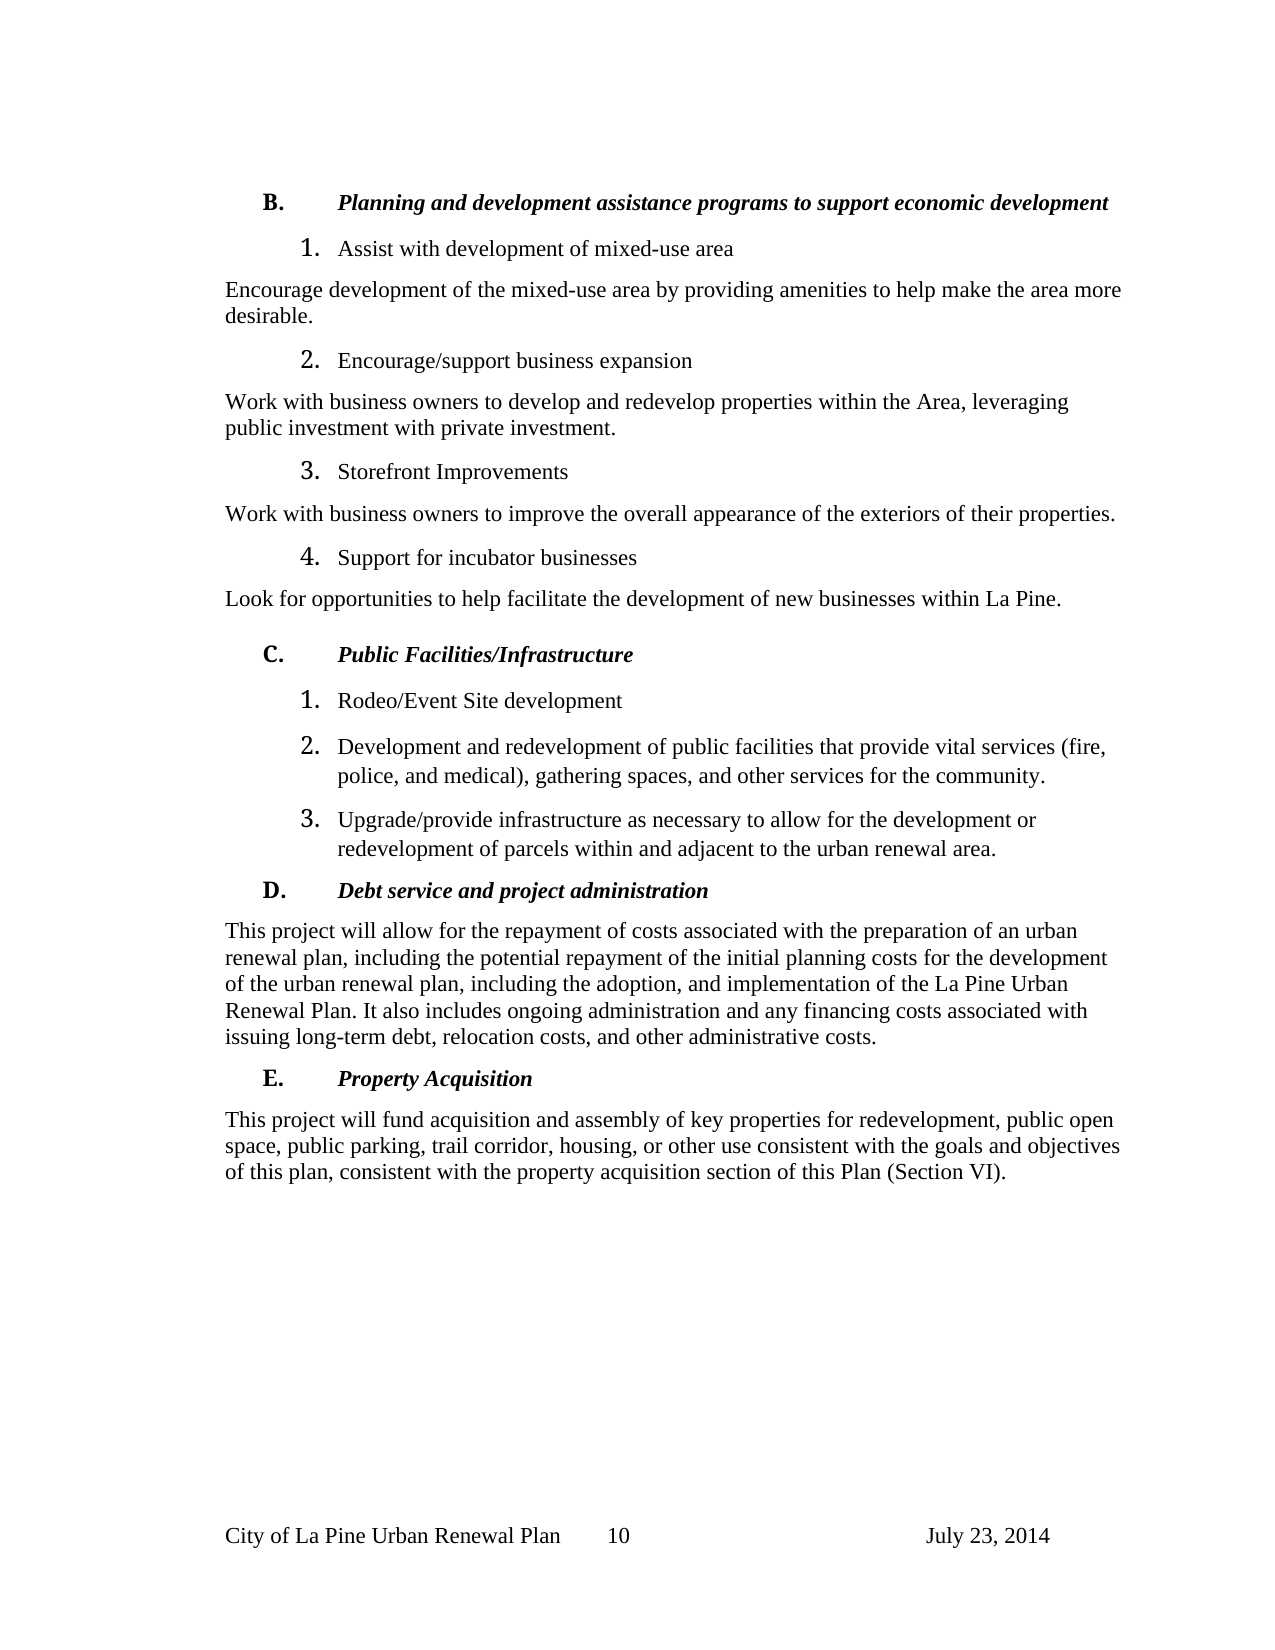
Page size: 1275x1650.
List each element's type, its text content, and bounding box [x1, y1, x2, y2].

text Look for opportunities to help facilitate the development of new businesses within La Pine. [225, 585, 1125, 611]
subtitle Property Acquisition [262, 1062, 1125, 1093]
text This project will fund acquisition and assembly of key properties for redevelopment, public open space, public parking, trail corridor, housing, or other use consistent with the goals and objectives of this plan, consistent with the property acquisition section of this Plan (Section VI). [225, 1106, 1125, 1185]
subtitle Debt service and project administration [262, 874, 1125, 905]
subtitle Planning and development assistance programs to support economic development [262, 186, 1125, 217]
subtitle Encourage/support business expansion [300, 341, 1125, 375]
subtitle Upgrade/provide infrastructure as necessary to allow for the development or redevelopment of parcels within and adjacent to the urban renewal area. [300, 801, 1125, 861]
subtitle Public Facilities/Infrastructure [262, 638, 1125, 669]
text Encourage development of the mixed-use area by providing amenities to help make the area more desirable. [225, 276, 1125, 329]
text Work with business owners to improve the overall appearance of the exteriors of their properties. [225, 499, 1125, 526]
subtitle Storefront Improvements [300, 453, 1125, 487]
subtitle Assist with development of mixed-use area [300, 229, 1125, 263]
subtitle Support for incubator businesses [300, 538, 1125, 572]
text Work with business owners to develop and redevelop properties within the Area, leveraging public investment with private investment. [225, 388, 1125, 441]
subtitle Development and redevelopment of public facilities that provide vital services (fire, police, and medical), gathering spaces, and other services for the community. [300, 728, 1125, 788]
text This project will allow for the repayment of costs associated with the preparation of an urban renewal plan, including the potential repayment of the initial planning costs for the development of the urban renewal plan, including the adoption, and implementation of the La Pine Urban Renewal Plan. It also includes ongoing administration and any financing costs associated with issuing long-term debt, relocation costs, and other administrative costs. [225, 918, 1125, 1049]
subtitle Rodeo/Event Site development [300, 681, 1125, 716]
